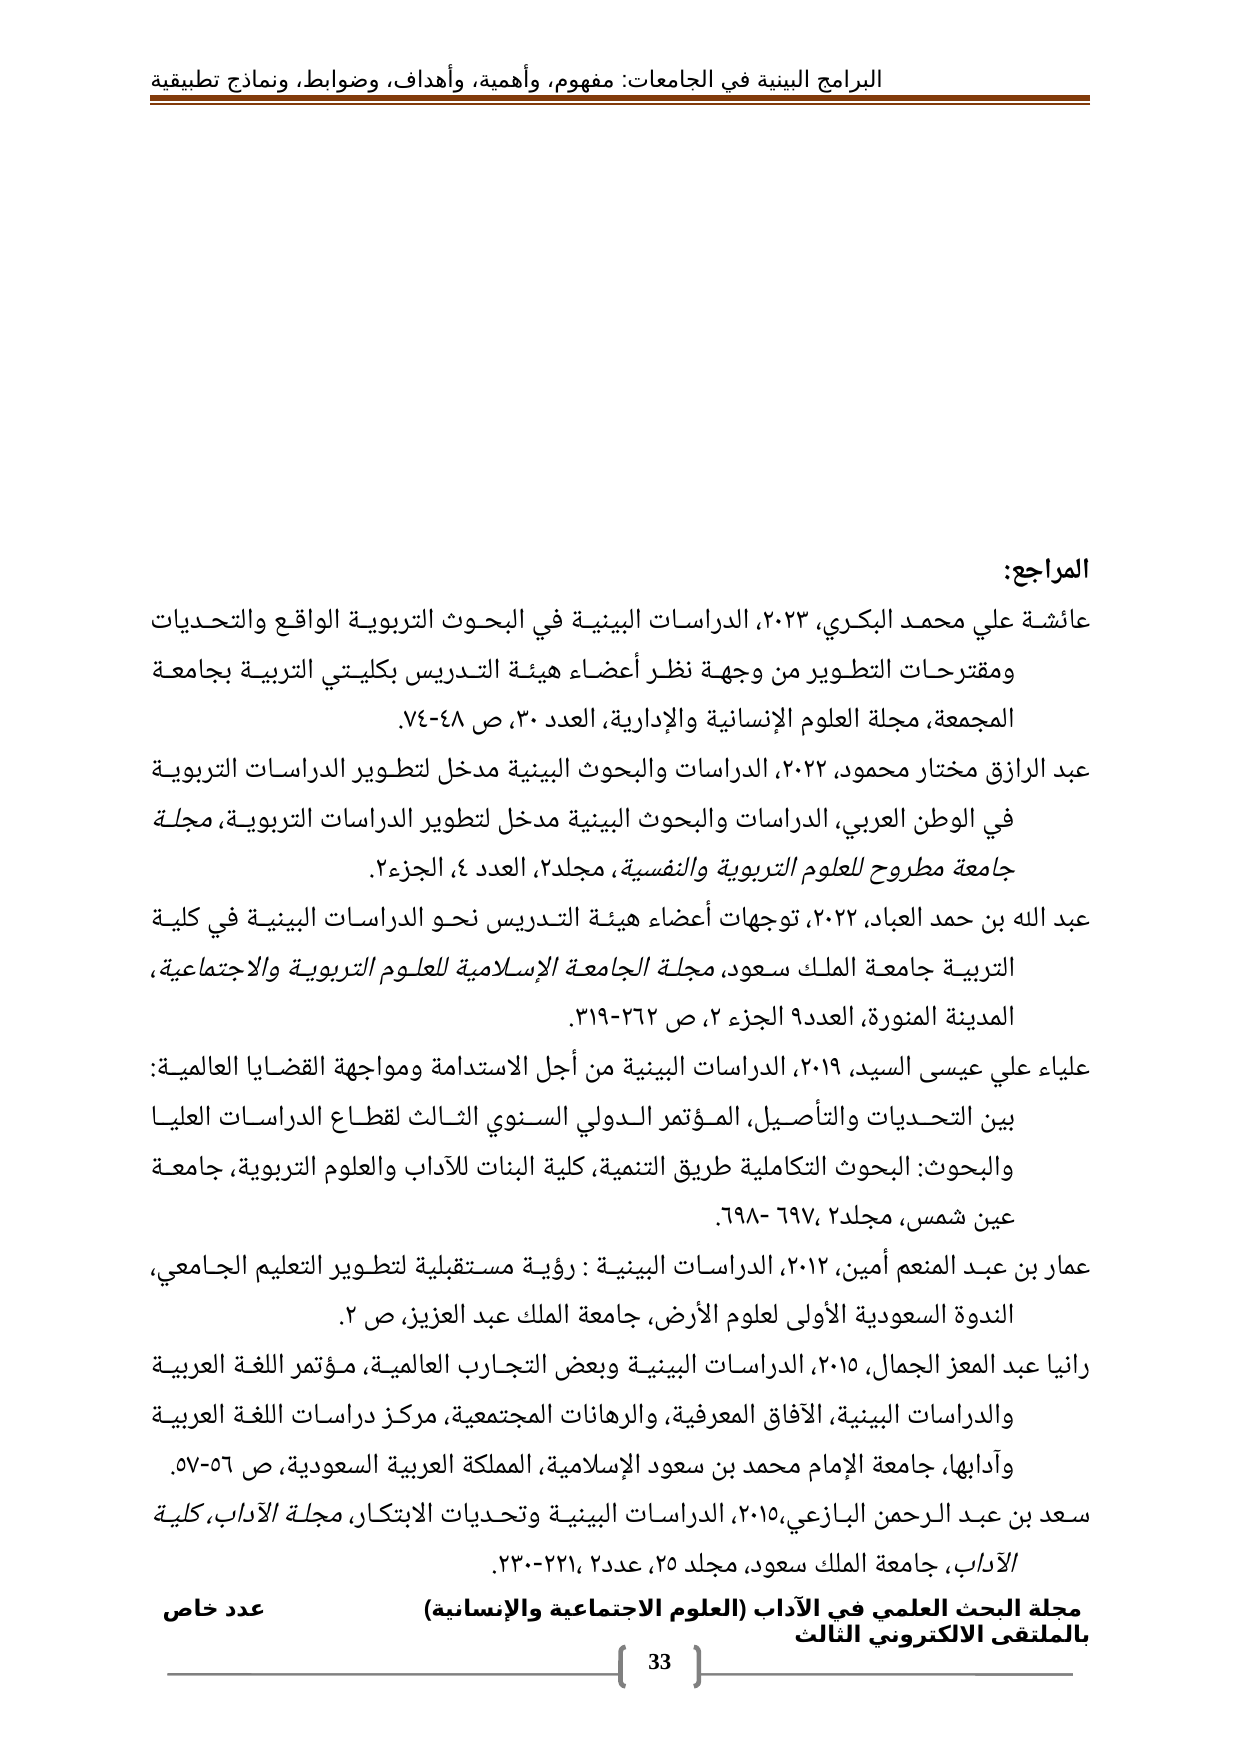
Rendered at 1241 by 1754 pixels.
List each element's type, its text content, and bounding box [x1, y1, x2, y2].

text رانيا عبد المعز الجمال، ٢٠١٥، الدراسات البينية وبعض التجارب العالمية، مؤتمر اللغة العربية والدراسات البينية، الآفاق المعرفية، والرهانات المجتمعية، مركز دراسات اللغة العربية وآدابها، جامعة الإمام محمد بن سعود الإسلامية، المملكة العربية السعودية، ص ٥٦-٥٧. [150, 1342, 1090, 1492]
text علياء علي عيسى السيد، ٢٠١٩، الدراسات البينية من أجل الاستدامة ومواجهة القضايا العالمية: بين التحديات والتأصيل، المؤتمر الدولي السنوي الثالث لقطاع الدراسات العليا والبحوث: البحوث التكاملية طريق التنمية، كلية البنات للآداب والعلوم التربوية، جامعة عين شمس، مجلد٢ ،٦٩٧ -٦٩٨. [150, 1044, 1090, 1243]
text عبد الله بن حمد العباد، ٢٠٢٢، توجهات أعضاء هيئة التدريس نحو الدراسات البينية في كلية التربية جامعة الملك سعود، مجلة الجامعة الإسلامية للعلوم التربوية والاجتماعية، المدينة المنورة، العدد٩ الجزء ٢، ص ٢٦٢-٣١٩. [150, 895, 1090, 1044]
text عمار بن عبد المنعم أمين، ٢٠١٢، الدراسات البينية : رؤية مستقبلية لتطوير التعليم الجامعي، الندوة السعودية الأولى لعلوم الأرض، جامعة الملك عبد العزيز، ص ٢. [150, 1243, 1090, 1342]
text عبد الرازق مختار محمود، ٢٠٢٢، الدراسات والبحوث البينية مدخل لتطوير الدراسات التربوية في الوطن العربي، الدراسات والبحوث البينية مدخل لتطوير الدراسات التربوية، مجلة جامعة مطروح للعلوم التربوية والنفسية، مجلد٢، العدد ٤، الجزء٢. [150, 746, 1090, 895]
text المراجع: [150, 547, 1090, 597]
text سعد بن عبد الرحمن البازعي،٢٠١٥، الدراسات البينية وتحديات الابتكار، مجلة الآداب، كلية الآداب، جامعة الملك سعود، مجلد ٢٥، عدد٢ ،٢٢١-٢٣٠. [150, 1492, 1090, 1591]
text عائشة علي محمد البكري، ٢٠٢٣، الدراسات البينية في البحوث التربوية الواقع والتحديات ومقترحات التطوير من وجهة نظر أعضاء هيئة التدريس بكليتي التربية بجامعة المجمعة، مجلة العلوم الإنسانية والإدارية، العدد ٣٠، ص ٤٨-٧٤. [150, 597, 1090, 746]
